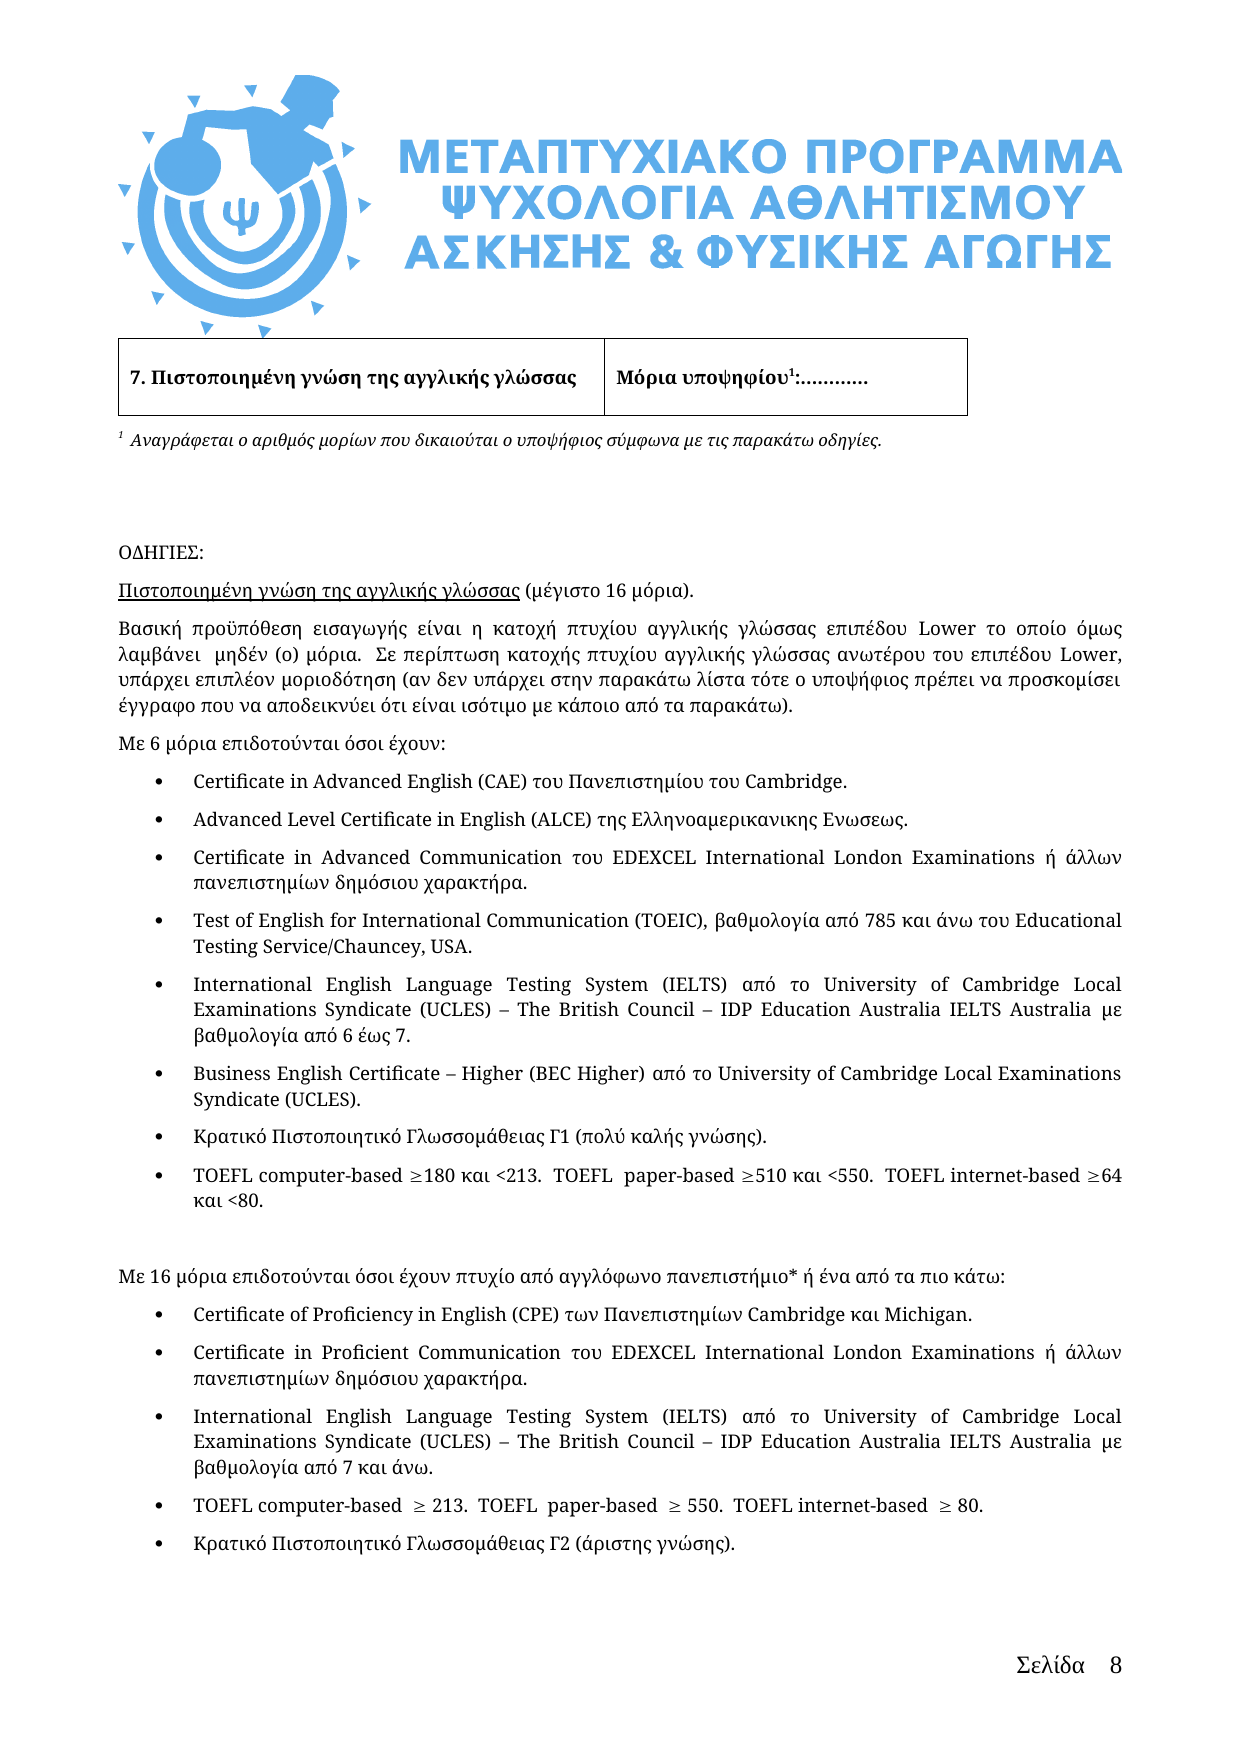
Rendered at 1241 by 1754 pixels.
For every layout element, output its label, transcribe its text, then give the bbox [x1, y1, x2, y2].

text 1 Αναγράφεται ο αριθμός μορίων που δικαιούται ο υποψήφιος σύμφωνα με τις παρακάτω οδηγίες. [118, 428, 1122, 451]
picture [118, 75, 1123, 339]
table_header 7. Πιστοποιημένη γνώση της αγγλικής γλώσσας [119, 339, 604, 415]
text Με 6 μόρια επιδοτούνται όσοι έχουν: [118, 730, 1122, 756]
text Πιστοποιημένη γνώση της αγγλικής γλώσσας (μέγιστο 16 μόρια). [118, 577, 1122, 603]
list Business English Certificate – Higher (BEC Higher) από το University of Cambridge Local Examinations Syndicate (UCLES). [156, 1060, 1122, 1111]
list Certificate in Proficient Communication του EDEXCEL International London Examinations ή άλλων πανεπιστημίων δημόσιου χαρακτήρα. [156, 1339, 1122, 1391]
table_header Μόρια υποψηφίου1:………… [605, 339, 967, 415]
text Με 16 μόρια επιδοτούνται όσοι έχουν πτυχίο από αγγλόφωνο πανεπιστήμιο* ή ένα από τα πιο κάτω: [118, 1263, 1122, 1289]
text ΟΔΗΓΙΕΣ: [118, 539, 1122, 565]
list Αdvanced Level Certificate in English (ALCE) της Ελληνοαμερικανικης Ενωσεως. [156, 806, 1122, 832]
text Βασική προϋπόθεση εισαγωγής είναι η κατοχή πτυχίου αγγλικής γλώσσας επιπέδου Lower το οποίο όμως λαμβάνει μηδέν (ο) μόρια. Σε περίπτωση κατοχής πτυχίου αγγλικής γλώσσας ανωτέρου του επιπέδου Lower, υπάρχει επιπλέον μοριοδότηση (αν δεν υπάρχει στην παρακάτω λίστα τότε ο υποψήφιος πρέπει να προσκομίσει έγγραφο που να αποδεικνύει ότι είναι ισότιμο με κάποιο από τα παρακάτω). [118, 616, 1122, 718]
list Certificate in Advanced English (CAE) του Πανεπιστημίου του . [156, 768, 1122, 794]
list International English Language Testing System (IELTS) από το University of Cambridge Local Examinations Syndicate (UCLES) – The British Council – IDP Education Australia IELTS Australia με βαθμολογία από 6 έως 7. [156, 971, 1122, 1048]
list Certificate in Advanced Communication του EDEXCEL International London Examinations ή άλλων πανεπιστημίων δημόσιου χαρακτήρα. [156, 844, 1122, 895]
list TOEFL computer-based 213. TOEFL paper-based 550. TOEFL internet-based 80. [156, 1492, 1122, 1518]
list Κρατικό Πιστοποιητικό Γλωσσομάθειας Γ2 (άριστης γνώσης). [156, 1530, 1122, 1556]
list International English Language Testing System (IELTS) από το University of Cambridge Local Examinations Syndicate (UCLES) – The British Council – IDP Education Australia IELTS Australia με βαθμολογία από 7 και άνω. [156, 1403, 1122, 1479]
list Κρατικό Πιστοποιητικό Γλωσσομάθειας Γ1 (πολύ καλής γνώσης). [156, 1124, 1122, 1149]
list TOEFL computer-based 180 και <213. TOEFL paper-based 510 και <550. TOEFL internet-based 64 και <80. [156, 1162, 1122, 1213]
list Τest of English for International Communication (TOEIC), βαθμολογία από 785 και άνω του Educational Testing Service/Chauncey, USA. [156, 908, 1122, 959]
list Certificate of Proficiency in English (CPE) των Πανεπιστημίων και . [156, 1301, 1122, 1327]
